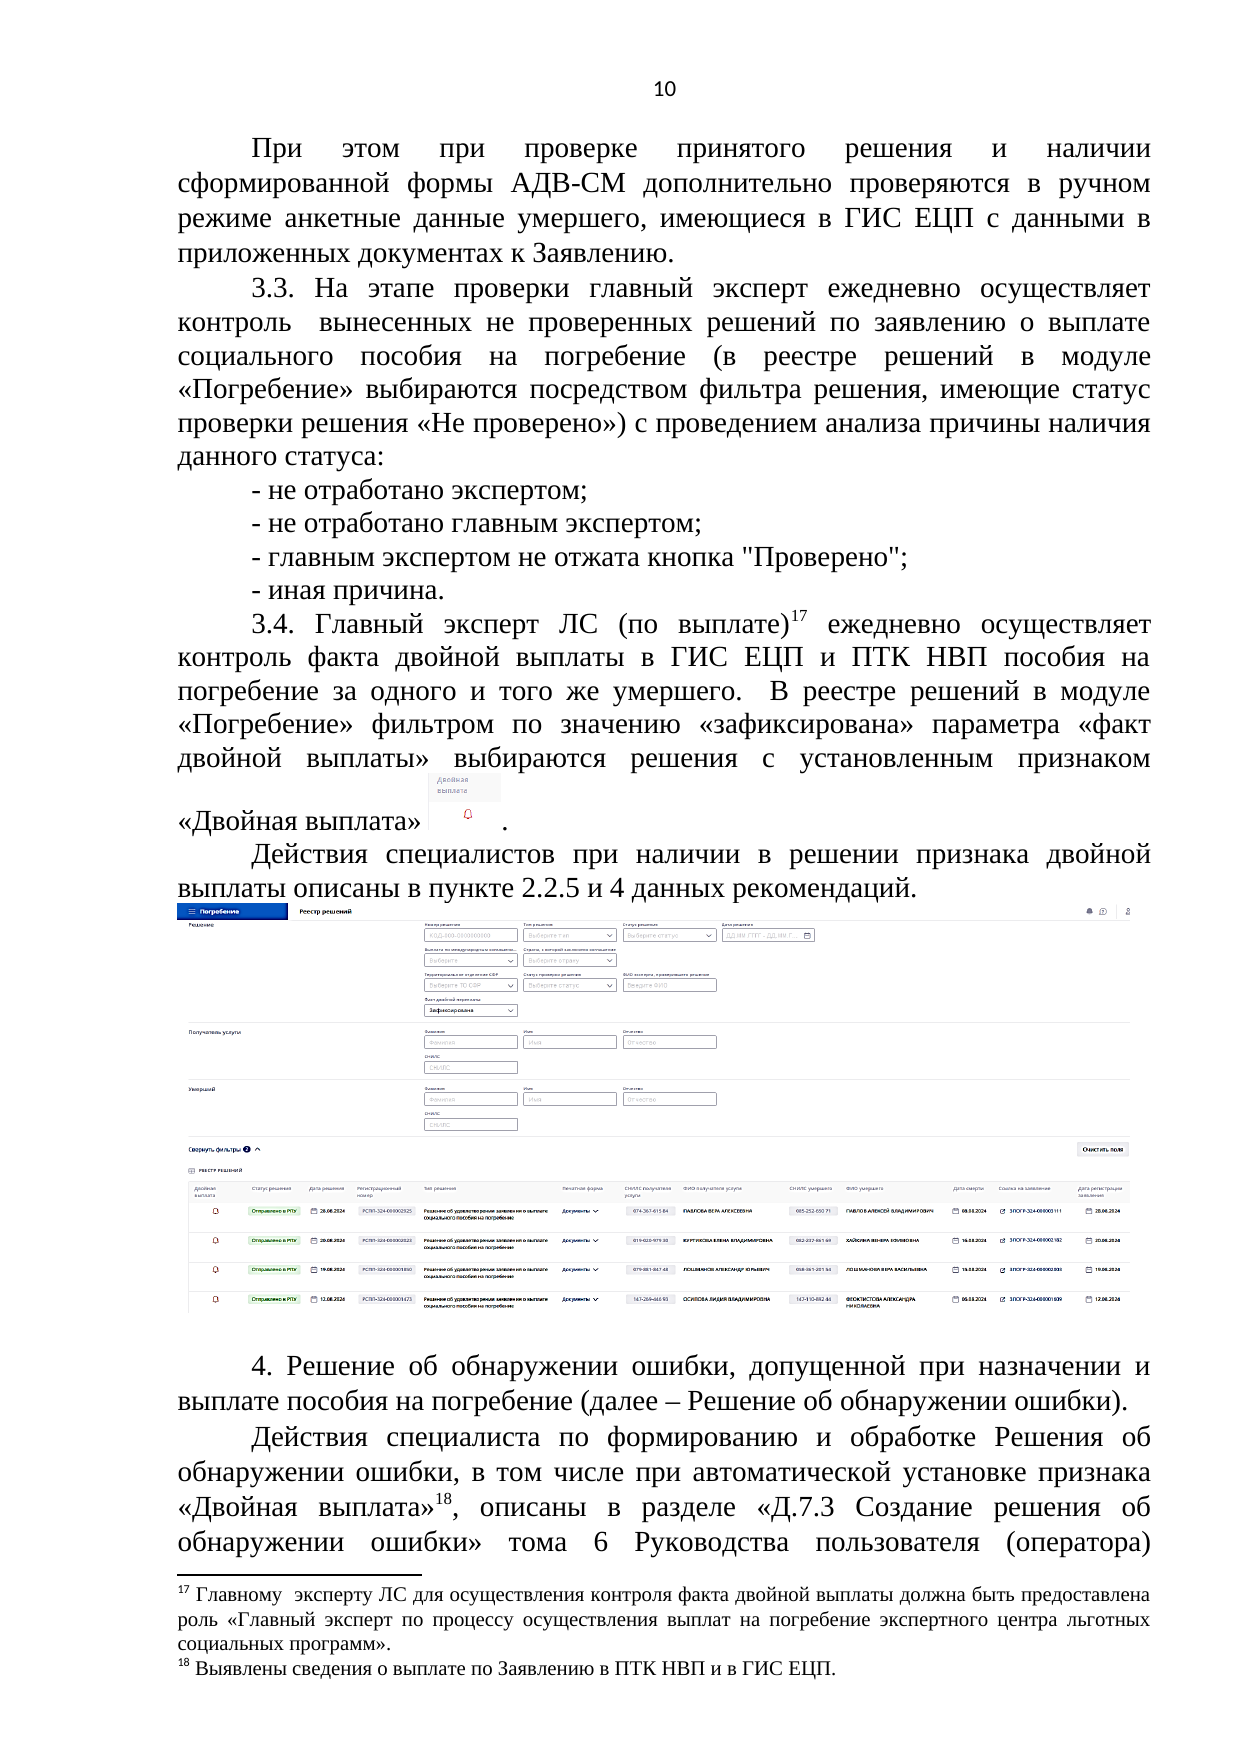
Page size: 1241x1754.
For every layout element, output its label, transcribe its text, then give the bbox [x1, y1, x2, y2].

picture [177, 903, 1130, 1313]
text При этом при проверке принятого решения и наличии сформированной формы АДВ-СМ дополнительно проверяются в ручном режиме анкетные данные умершего, имеющиеся в ГИС ЕЦП с данными в приложенных документах к Заявлению. [177, 130, 1152, 269]
text - главным экспертом не отжата кнопка "Проверено"; [177, 539, 1152, 572]
text - не отработано экспертом; [177, 472, 1152, 505]
text - не отработано главным экспертом; [177, 505, 1152, 539]
text Действия специалистов при наличии в решении признака двойной выплаты описаны в пункте 2.2.5 и 4 данных рекомендаций. [177, 836, 1152, 903]
text 3.3. На этапе проверки главный эксперт ежедневно осуществляет контроль вынесенных не проверенных решений по заявлению о выплате социального пособия на погребение (в реестре решений в модуле «Погребение» выбираются посредством фильтра решения, имеющие статус проверки решения «Не проверено») с проведением анализа причины наличия данного статуса: [177, 271, 1152, 472]
picture [428, 773, 501, 830]
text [177, 1419, 1152, 1558]
text - иная причина. [177, 572, 1152, 606]
text 4. Решение об обнаружении ошибки, допущенной при назначении и выплате пособия на погребение (далее – Решение об обнаружении ошибки). [177, 1348, 1152, 1417]
text 3.4. Главный эксперт ЛС (по выплате) ежедневно осуществляет контроль факта двойной выплаты в ГИС ЕЦП и ПТК НВП пособия на погребение за одного и того же умершего. В реестре решений в модуле «Погребение» фильтром по значению «зафиксирована» параметра «факт двойной выплаты» выбираются решения с установленным признаком «Двойная выплата» . [177, 606, 1152, 836]
